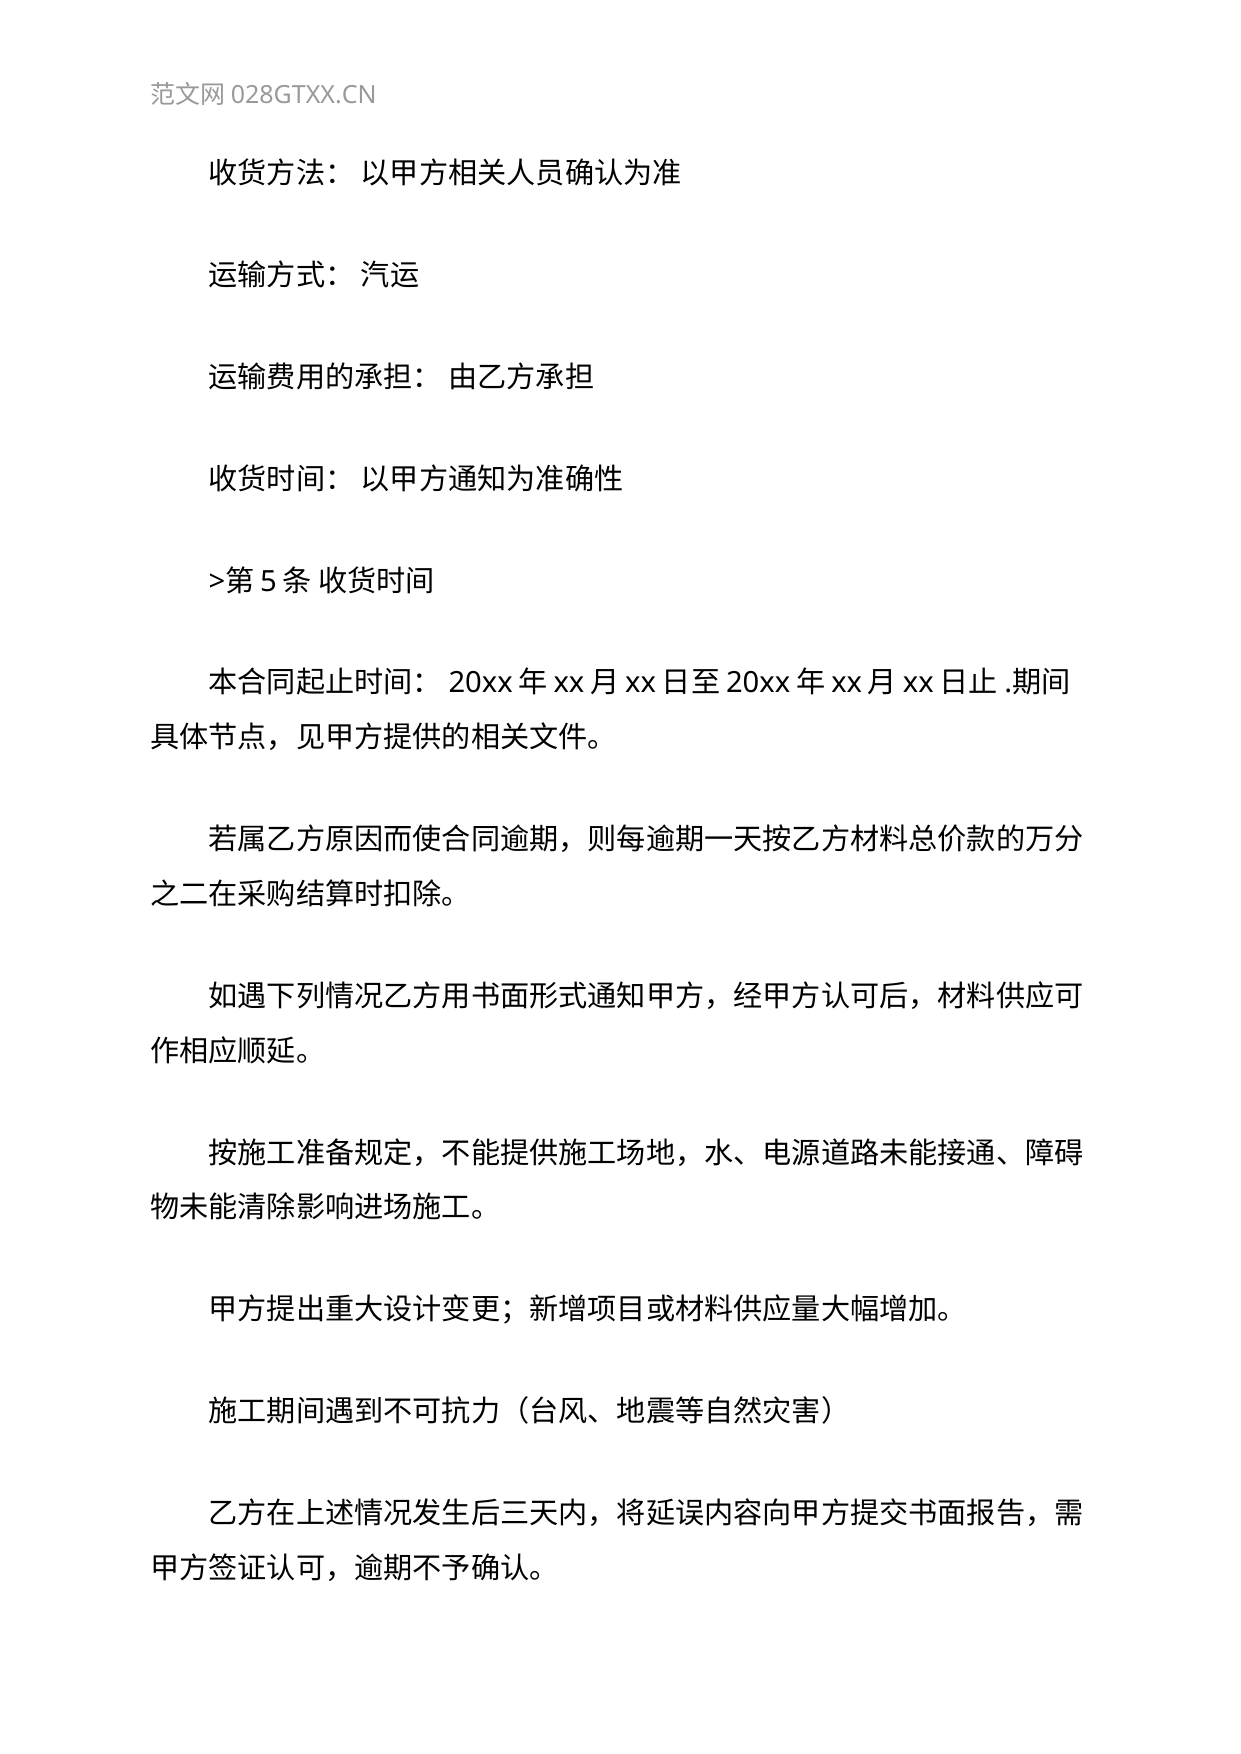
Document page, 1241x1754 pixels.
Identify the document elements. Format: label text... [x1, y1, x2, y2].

text 乙方在上述情况发生后三天内，将延误内容向甲方提交书面报告，需甲方签证认可，逾期不予确认。 [150, 1489, 1090, 1587]
text 运输方式： 汽运 [150, 252, 1090, 294]
text 运输费用的承担： 由乙方承担 [150, 353, 1090, 396]
text 如遇下列情况乙方用书面形式通知甲方，经甲方认可后，材料供应可作相应顺延。 [150, 972, 1090, 1070]
text 按施工准备规定，不能提供施工场地，水、电源道路未能接通、障碍物未能清除影响进场施工。 [150, 1129, 1090, 1226]
text 收货方法： 以甲方相关人员确认为准 [150, 150, 1090, 192]
text >第5条 收货时间 [150, 557, 1090, 599]
text 施工期间遇到不可抗力（台风、地震等自然灾害） [150, 1388, 1090, 1430]
text 本合同起止时间： 20xx年xx月xx日至20xx年xx月xx日止 .期间具体节点，见甲方提供的相关文件。 [150, 659, 1090, 756]
text 收货时间： 以甲方通知为准确性 [150, 455, 1090, 498]
text 甲方提出重大设计变更；新增项目或材料供应量大幅增加。 [150, 1286, 1090, 1328]
text 若属乙方原因而使合同逾期，则每逾期一天按乙方材料总价款的万分之二在采购结算时扣除。 [150, 816, 1090, 913]
